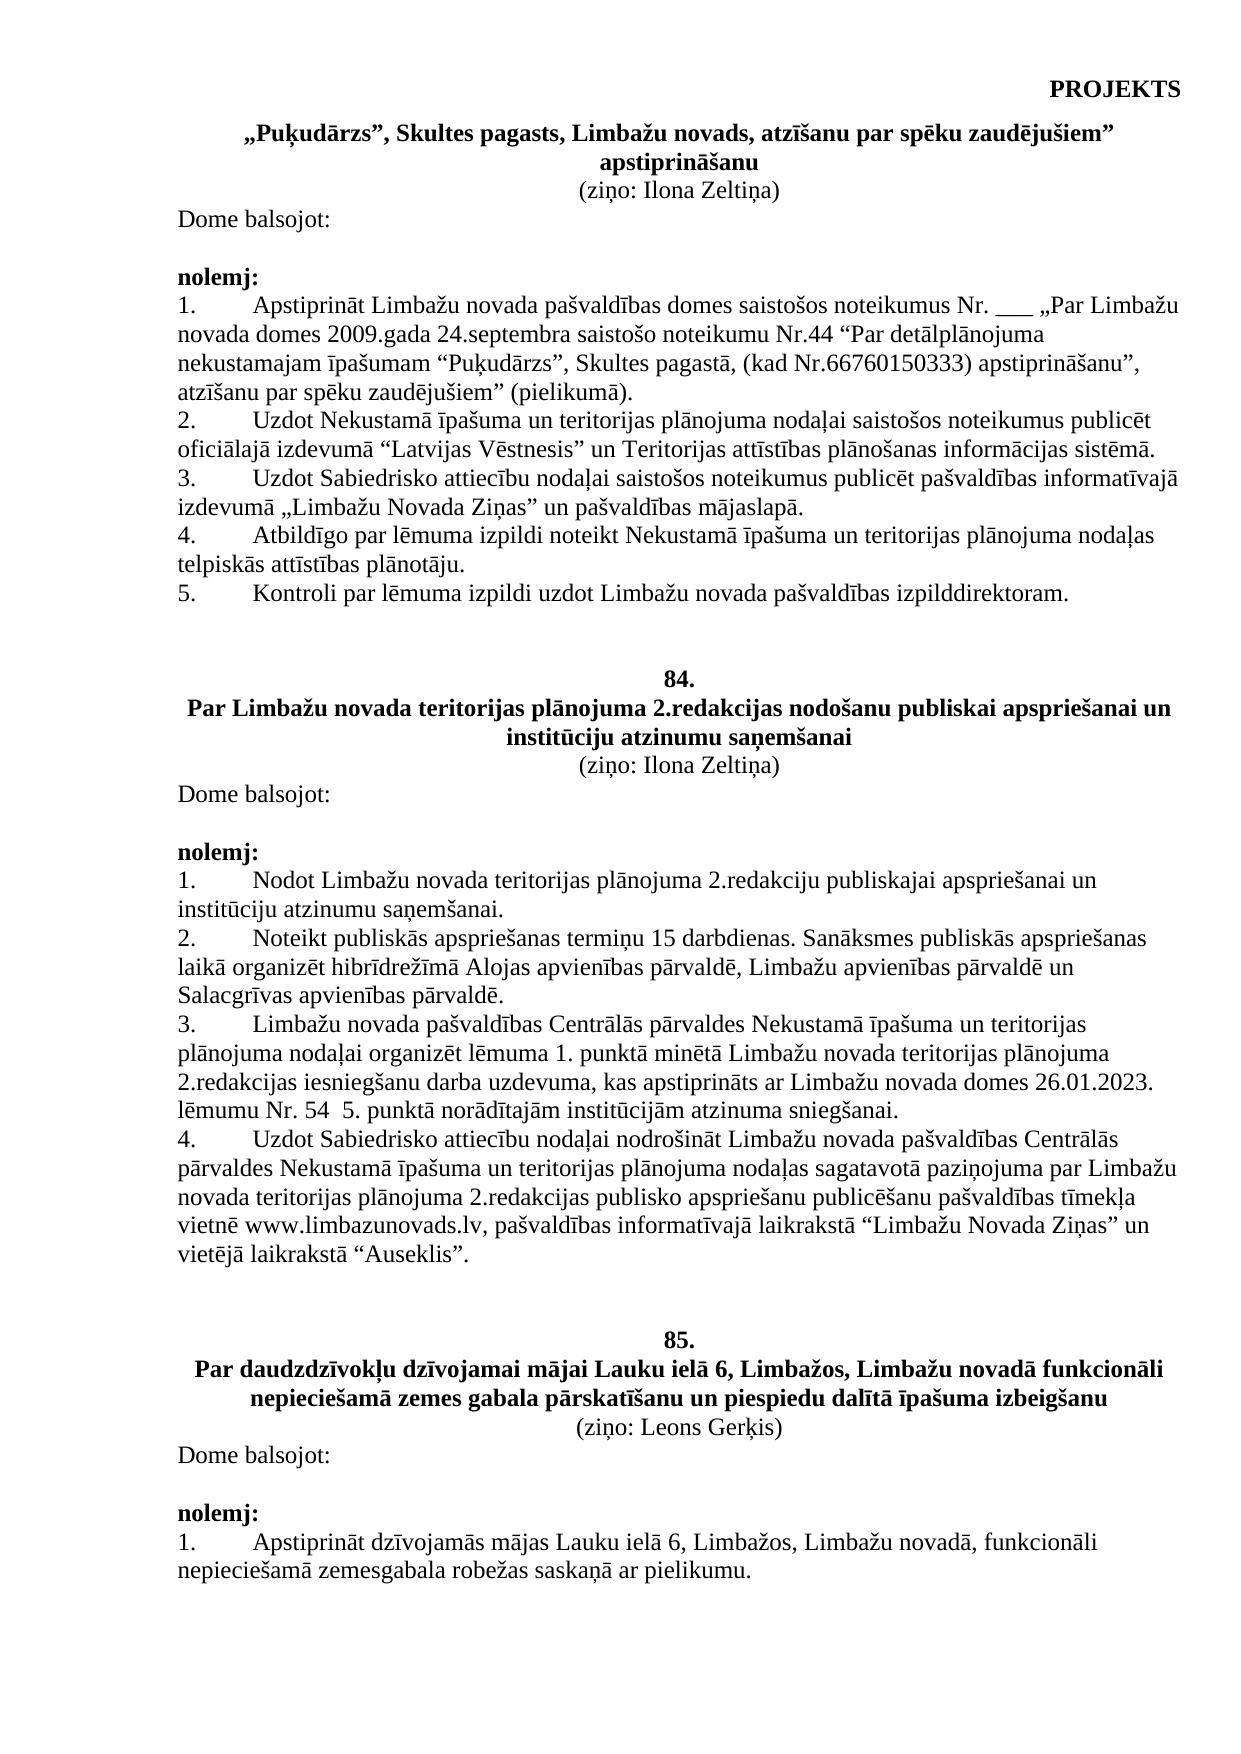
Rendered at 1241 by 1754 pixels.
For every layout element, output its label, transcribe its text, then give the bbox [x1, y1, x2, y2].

text 1. Apstiprināt Limbažu novada pašvaldības domes saistošos noteikumus Nr. ___ „Par Limbažu novada domes 2009.gada 24.septembra saistošo noteikumu Nr.44 “Par detālplānojuma nekustamajam īpašumam “Puķudārzs”, Skultes pagastā, (kad Nr.66760150333) apstiprināšanu”, atzīšanu par spēku zaudējušiem” (pielikumā). [177, 291, 1181, 406]
text Par daudzdzīvokļu dzīvojamai mājai Lauku ielā 6, Limbažos, Limbažu novadā funkcionāli nepieciešamā zemes gabala pārskatīšanu un piespiedu dalītā īpašuma izbeigšanu [177, 1354, 1181, 1412]
text Dome balsojot: [177, 1441, 1181, 1469]
text Dome balsojot: [177, 779, 1181, 808]
text Par Limbažu novada teritorijas plānojuma 2.redakcijas nodošanu publiskai apspriešanai un institūciju atzinumu saņemšanai [177, 693, 1181, 751]
text (ziņo: Ilona Zeltiņa) [177, 176, 1181, 204]
text 85. [177, 1326, 1181, 1354]
text 3. Limbažu novada pašvaldības Centrālās pārvaldes Nekustamā īpašuma un teritorijas plānojuma nodaļai organizēt lēmuma 1. punktā minētā Limbažu novada teritorijas plānojuma 2.redakcijas iesniegšanu darba uzdevuma, kas apstiprināts ar Limbažu novada domes 26.01.2023. lēmumu Nr. 54 5. punktā norādītajām institūcijām atzinuma sniegšanai. [177, 1009, 1181, 1124]
text 2. Uzdot Nekustamā īpašuma un teritorijas plānojuma nodaļai saistošos noteikumus publicēt oficiālajā izdevumā “Latvijas Vēstnesis” un Teritorijas attīstības plānošanas informācijas sistēmā. [177, 406, 1181, 463]
text 3. Uzdot Sabiedrisko attiecību nodaļai saistošos noteikumus publicēt pašvaldības informatīvajā izdevumā „Limbažu Novada Ziņas” un pašvaldības mājaslapā. [177, 463, 1181, 521]
text (ziņo: Ilona Zeltiņa) [177, 751, 1181, 779]
text 4. Atbildīgo par lēmuma izpildi noteikt Nekustamā īpašuma un teritorijas plānojuma nodaļas telpiskās attīstības plānotāju. [177, 521, 1181, 578]
text nolemj: [177, 1498, 1181, 1527]
text (ziņo: Leons Gerķis) [177, 1412, 1181, 1441]
text nolemj: [177, 837, 1181, 866]
text nolemj: [177, 262, 1181, 291]
text Dome balsojot: [177, 204, 1181, 233]
text 1. Nodot Limbažu novada teritorijas plānojuma 2.redakciju publiskajai apspriešanai un institūciju atzinumu saņemšanai. [177, 866, 1181, 923]
text 2. Noteikt publiskās apspriešanas termiņu 15 darbdienas. Sanāksmes publiskās apspriešanas laikā organizēt hibrīdrežīmā Alojas apvienības pārvaldē, Limbažu apvienības pārvaldē un Salacgrīvas apvienības pārvaldē. [177, 923, 1181, 1009]
text 5. Kontroli par lēmuma izpildi uzdot Limbažu novada pašvaldības izpilddirektoram. [177, 578, 1181, 607]
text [177, 118, 1181, 176]
text 84. [177, 664, 1181, 693]
text 1. Apstiprināt dzīvojamās mājas Lauku ielā 6, Limbažos, Limbažu novadā, funkcionāli nepieciešamā zemesgabala robežas saskaņā ar pielikumu. [177, 1527, 1181, 1584]
text 4. Uzdot Sabiedrisko attiecību nodaļai nodrošināt Limbažu novada pašvaldības Centrālās pārvaldes Nekustamā īpašuma un teritorijas plānojuma nodaļas sagatavotā paziņojuma par Limbažu novada teritorijas plānojuma 2.redakcijas publisko apspriešanu publicēšanu pašvaldības tīmekļa vietnē www.limbazunovads.lv, pašvaldības informatīvajā laikrakstā “Limbažu Novada Ziņas” un vietējā laikrakstā “Auseklis”. [177, 1124, 1181, 1268]
